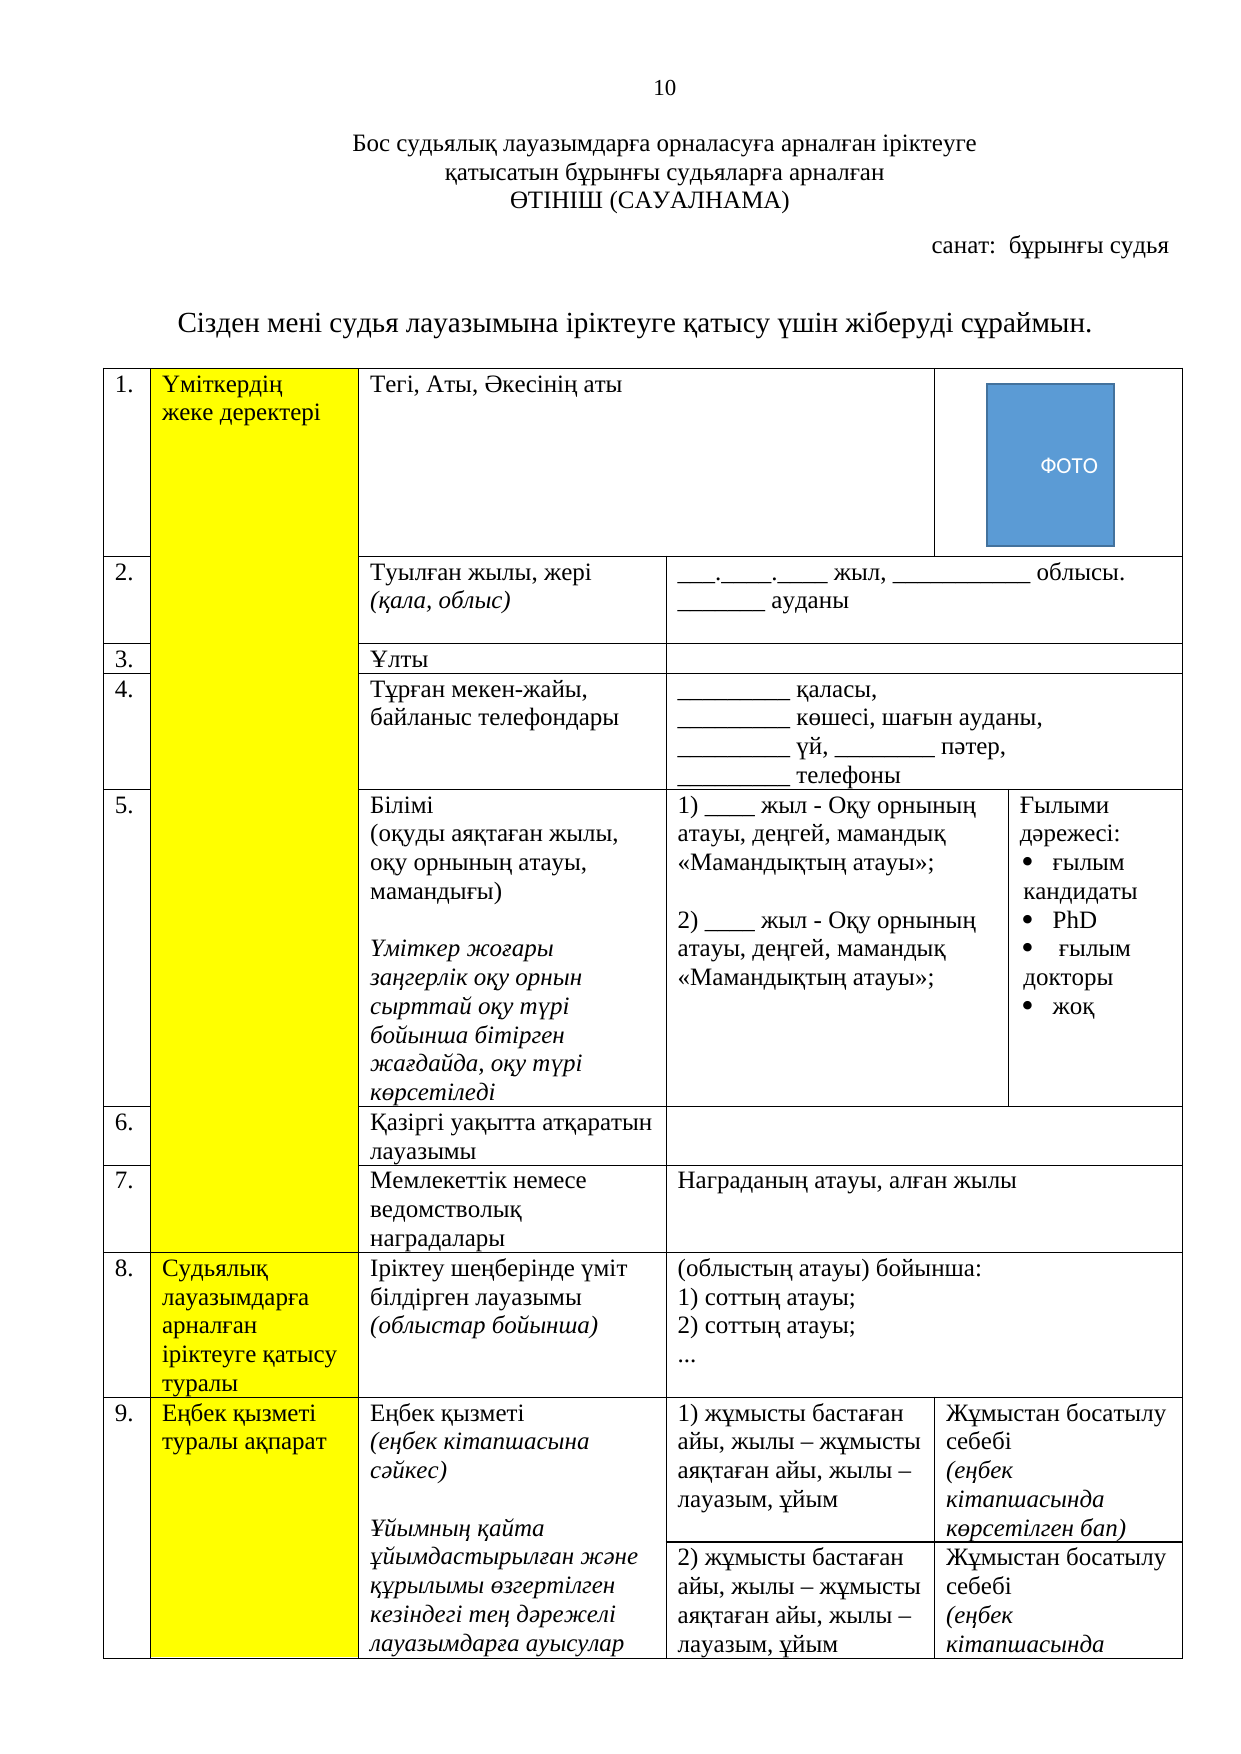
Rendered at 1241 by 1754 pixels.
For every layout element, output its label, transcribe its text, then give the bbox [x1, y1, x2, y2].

text Сізден мені судья лауазымына іріктеуге қатысу үшін жіберуді сұраймын. [103, 305, 1152, 339]
table_cell [104, 1107, 150, 1164]
table_cell Тұрған мекен-жайы, байланыс телефондары [359, 674, 666, 789]
table_cell Білімі (оқуды аяқтаған жылы, оқу орнының атауы, мамандығы) Үміткер жоғары заңгерлік оқу орнын сырттай оқу түрі бойынша бітірген жағдайда, оқу түрі көрсетіледі [359, 790, 666, 1106]
table_header [104, 369, 150, 556]
table_cell [104, 1253, 150, 1397]
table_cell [667, 1543, 934, 1657]
table_cell Еңбек қызметі туралы ақпарат [151, 1398, 358, 1657]
table_header Үміткердің жеке деректері [151, 369, 358, 1252]
table_cell Судьялық лауазымдарға арналған іріктеуге қатысу туралы [151, 1253, 358, 1397]
table_header Тегі, Аты, Әкесінің аты [359, 369, 934, 556]
table_cell 1) жұмысты бастаған айы, жылы – жұмысты аяқтаған айы, жылы – лауазым, ұйым [667, 1398, 934, 1541]
table_cell [104, 674, 150, 789]
text ӨТІНІШ (САУАЛНАМА) [148, 186, 1152, 214]
table_cell [104, 557, 150, 643]
table_cell Еңбек қызметі (еңбек кітапшасына сәйкес) Ұйымның қайта ұйымдастырылған және құрылымы өзгертілген кезіндегі тең дәрежелі лауазымдарға ауысулар көрестілмейді [359, 1398, 666, 1657]
table_cell [104, 790, 150, 1106]
table_cell (облыстың атауы) бойынша: 1) соттың атауы; 2) соттың атауы; ... [667, 1253, 1182, 1397]
table_cell [667, 1107, 1182, 1164]
table_header [935, 369, 1182, 556]
table_cell [104, 1166, 150, 1252]
table_cell Қазіргі уақытта атқаратын лауазымы [359, 1107, 666, 1164]
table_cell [935, 1543, 1182, 1657]
table_cell Туылған жылы, жері (қала, облыс) [359, 557, 666, 643]
table_cell Ғылыми дәрежесі: ғылым кандидаты PhD ғылым докторы жоқ [1009, 790, 1182, 1106]
table_cell Награданың атауы, алған жылы [667, 1166, 1182, 1252]
table_cell 1) ____ жыл - Оқу орнының атауы, деңгей, мамандық «Мамандықтың атауы»; 2) ____ жыл - Оқу орнының атауы, деңгей, мамандық «Мамандықтың атауы»; [667, 790, 1008, 1106]
table_cell Мемлекеттік немесе ведомстволық наградалары [359, 1166, 666, 1252]
table_cell [104, 1398, 150, 1657]
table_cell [935, 1398, 1182, 1541]
table_cell [104, 644, 150, 673]
table_cell Ұлты [359, 644, 666, 673]
table_cell ___.____.____ жыл, ___________ облысы. _______ ауданы [667, 557, 1182, 643]
text Бос судьялық лауазымдарға орналасуға арналған іріктеуге [177, 128, 1152, 157]
text қатысатын бұрынғы судьяларға арналған [177, 157, 1152, 186]
table_cell [667, 644, 1182, 673]
table_cell _________ қаласы, _________ көшесі, шағын ауданы, _________ үй, ________ пәтер, _________ телефоны [667, 674, 1182, 789]
table_cell Іріктеу шеңберінде үміт білдірген лауазымы (облыстар бойынша) [359, 1253, 666, 1397]
